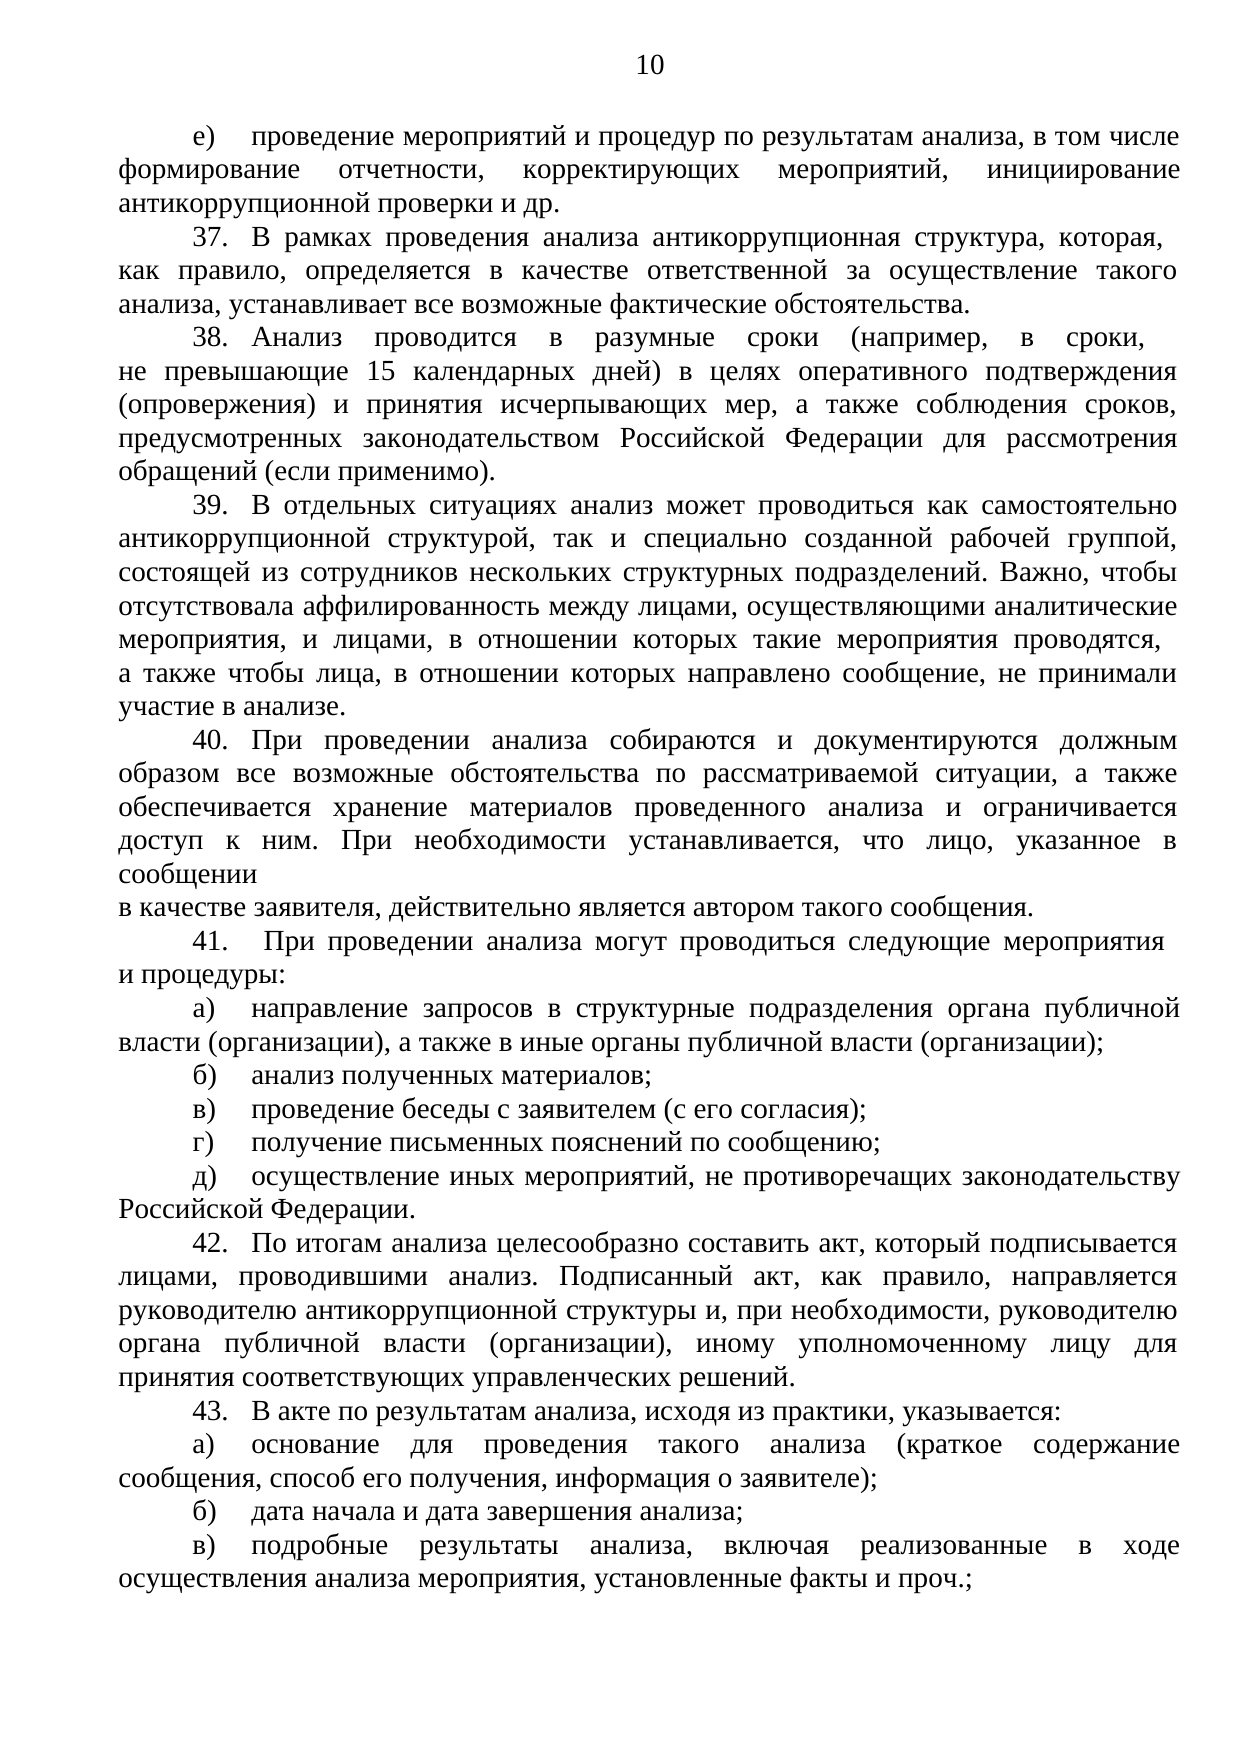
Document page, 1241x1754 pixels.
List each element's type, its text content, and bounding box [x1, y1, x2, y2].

list подробные результаты анализа, включая реализованные в ходе осуществления анализа мероприятия, установленные факты и проч.; [118, 1527, 1181, 1594]
list дата начала и дата завершения анализа; [118, 1493, 1181, 1527]
list Анализ проводится в разумные сроки (например, в сроки, не превышающие 15 календарных дней) в целях оперативного подтверждения (опровержения) и принятия исчерпывающих мер, а также соблюдения сроков, предусмотренных законодательством Российской Федерации для рассмотрения обращений (если применимо). [118, 319, 1178, 487]
list При проведении анализа могут проводиться следующие мероприятия и процедуры: [118, 923, 1178, 990]
list В отдельных ситуациях анализ может проводиться как самостоятельно антикоррупционной структурой, так и специально созданной рабочей группой, состоящей из сотрудников нескольких структурных подразделений. Важно, чтобы отсутствовала аффилированность между лицами, осуществляющими аналитические мероприятия, и лицами, в отношении которых такие мероприятия проводятся, а также чтобы лица, в отношении которых направлено сообщение, не принимали участие в анализе. [118, 487, 1178, 722]
list основание для проведения такого анализа (краткое содержание сообщения, способ его получения, информация о заявителе); [118, 1426, 1181, 1493]
list В рамках проведения анализа антикоррупционная структура, которая, как правило, определяется в качестве ответственной за осуществление такого анализа, устанавливает все возможные фактические обстоятельства. [118, 219, 1178, 319]
list анализ полученных материалов; [118, 1057, 1181, 1091]
list В акте по результатам анализа, исходя из практики, указывается: [118, 1393, 1178, 1426]
list направление запросов в структурные подразделения органа публичной власти (организации), а также в иные органы публичной власти (организации); [118, 990, 1181, 1057]
list По итогам анализа целесообразно составить акт, который подписывается лицами, проводившими анализ. Подписанный акт, как правило, направляется руководителю антикоррупционной структуры и, при необходимости, руководителю органа публичной власти (организации), иному уполномоченному лицу для принятия соответствующих управленческих решений. [118, 1225, 1178, 1393]
list проведение мероприятий и процедур по результатам анализа, в том числе формирование отчетности, корректирующих мероприятий, инициирование антикоррупционной проверки и др. [118, 118, 1181, 219]
list осуществление иных мероприятий, не противоречащих законодательству Российской Федерации. [118, 1158, 1181, 1225]
list получение письменных пояснений по сообщению; [118, 1124, 1181, 1158]
list При проведении анализа собираются и документируются должным образом все возможные обстоятельства по рассматриваемой ситуации, а также обеспечивается хранение материалов проведенного анализа и ограничивается доступ к ним. При необходимости устанавливается, что лицо, указанное в сообщении в качестве заявителя, действительно является автором такого сообщения. [118, 722, 1178, 923]
list проведение беседы с заявителем (с его согласия); [118, 1091, 1181, 1124]
